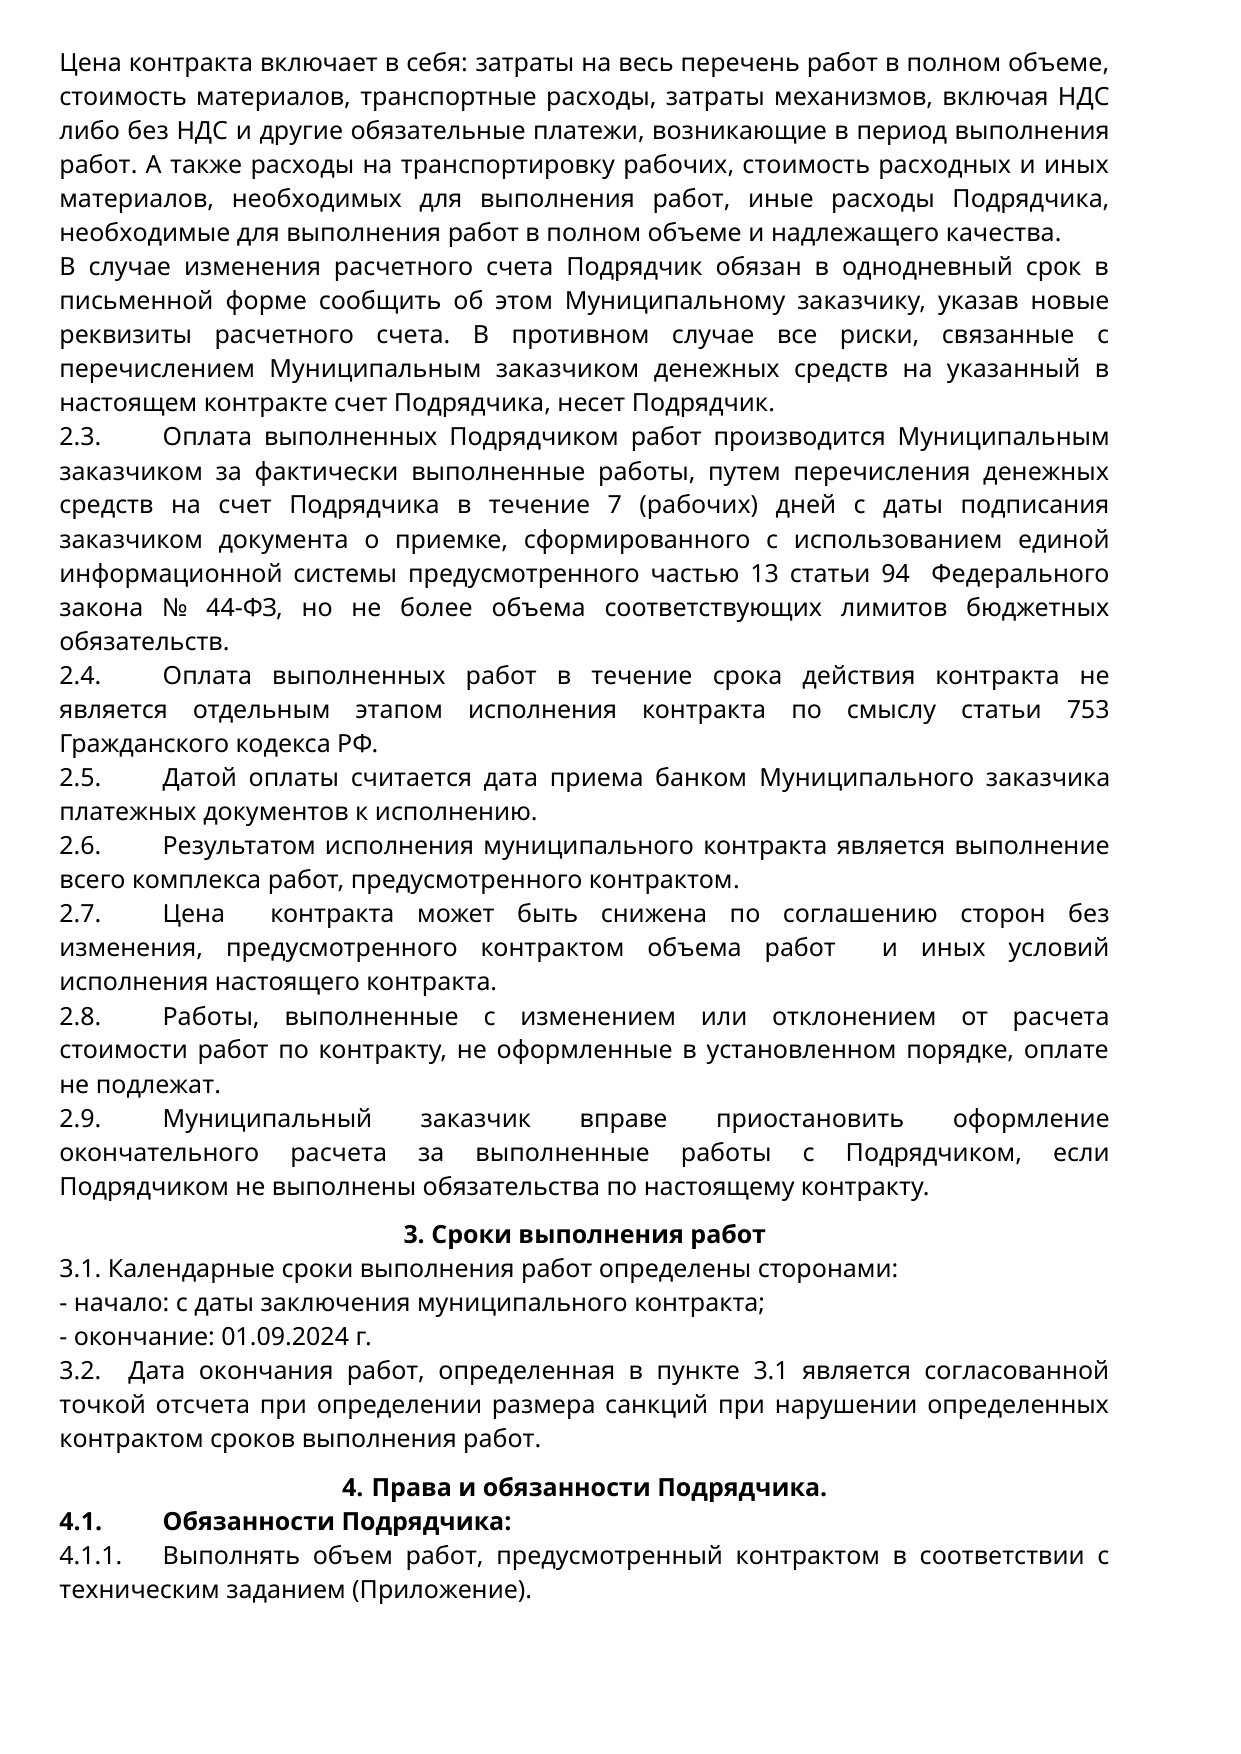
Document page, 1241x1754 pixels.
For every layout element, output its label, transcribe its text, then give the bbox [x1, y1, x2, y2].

list Цена контракта может быть снижена по соглашению сторон без изменения, предусмотренного контрактом объема работ и иных условий исполнения настоящего контракта. [59, 896, 1110, 998]
list Муниципальный заказчик вправе приостановить оформление окончательного расчета за выполненные работы с Подрядчиком, если Подрядчиком не выполнены обязательства по настоящему контракту. [59, 1100, 1110, 1202]
text В случае изменения расчетного счета Подрядчик обязан в однодневный срок в письменной форме сообщить об этом Муниципальному заказчику, указав новые реквизиты расчетного счета. В противном случае все риски, связанные с перечислением Муниципальным заказчиком денежных средств на указанный в настоящем контракте счет Подрядчика, несет Подрядчик. [59, 249, 1110, 419]
text 3. Сроки выполнения работ [59, 1217, 1110, 1251]
text Цена контракта включает в себя: затраты на весь перечень работ в полном объеме, стоимость материалов, транспортные расходы, затраты механизмов, включая НДС либо без НДС и другие обязательные платежи, возникающие в период выполнения работ. А также расходы на транспортировку рабочих, стоимость расходных и иных материалов, необходимых для выполнения работ, иные расходы Подрядчика, необходимые для выполнения работ в полном объеме и надлежащего качества. [59, 44, 1110, 249]
list Результатом исполнения муниципального контракта является выполнение всего комплекса работ, предусмотренного контрактом. [59, 828, 1110, 896]
text 3.1. Календарные сроки выполнения работ определены сторонами: [59, 1251, 1110, 1285]
list Работы, выполненные с изменением или отклонением от расчета стоимости работ по контракту, не оформленные в установленном порядке, оплате не подлежат. [59, 998, 1110, 1100]
list Оплата выполненных Подрядчиком работ производится Муниципальным заказчиком за фактически выполненные работы, путем перечисления денежных средств на счет Подрядчика в течение 7 (рабочих) дней с даты подписания заказчиком документа о приемке, сформированного с использованием единой информационной системы предусмотренного частью 13 статьи 94 Федерального закона № 44-ФЗ, но не более объема соответствующих лимитов бюджетных обязательств. [59, 419, 1110, 657]
text 3.2. Дата окончания работ, определенная в пункте 3.1 является согласованной точкой отсчета при определении размера санкций при нарушении определенных контрактом сроков выполнения работ. [59, 1353, 1110, 1455]
text 4.1.1. Выполнять объем работ, предусмотренный контрактом в соответствии с техническим заданием (Приложение). [59, 1537, 1110, 1606]
list Датой оплаты считается дата приема банком Муниципального заказчика платежных документов к исполнению. [59, 760, 1110, 828]
list Оплата выполненных работ в течение срока действия контракта не является отдельным этапом исполнения контракта по смыслу статьи 753 Гражданского кодекса РФ. [59, 657, 1110, 760]
list Обязанности Подрядчика: [59, 1503, 1110, 1537]
list Права и обязанности Подрядчика. [59, 1469, 1110, 1503]
text - начало: с даты заключения муниципального контракта; [59, 1285, 1110, 1319]
text - окончание: 01.09.2024 г. [59, 1319, 1110, 1353]
